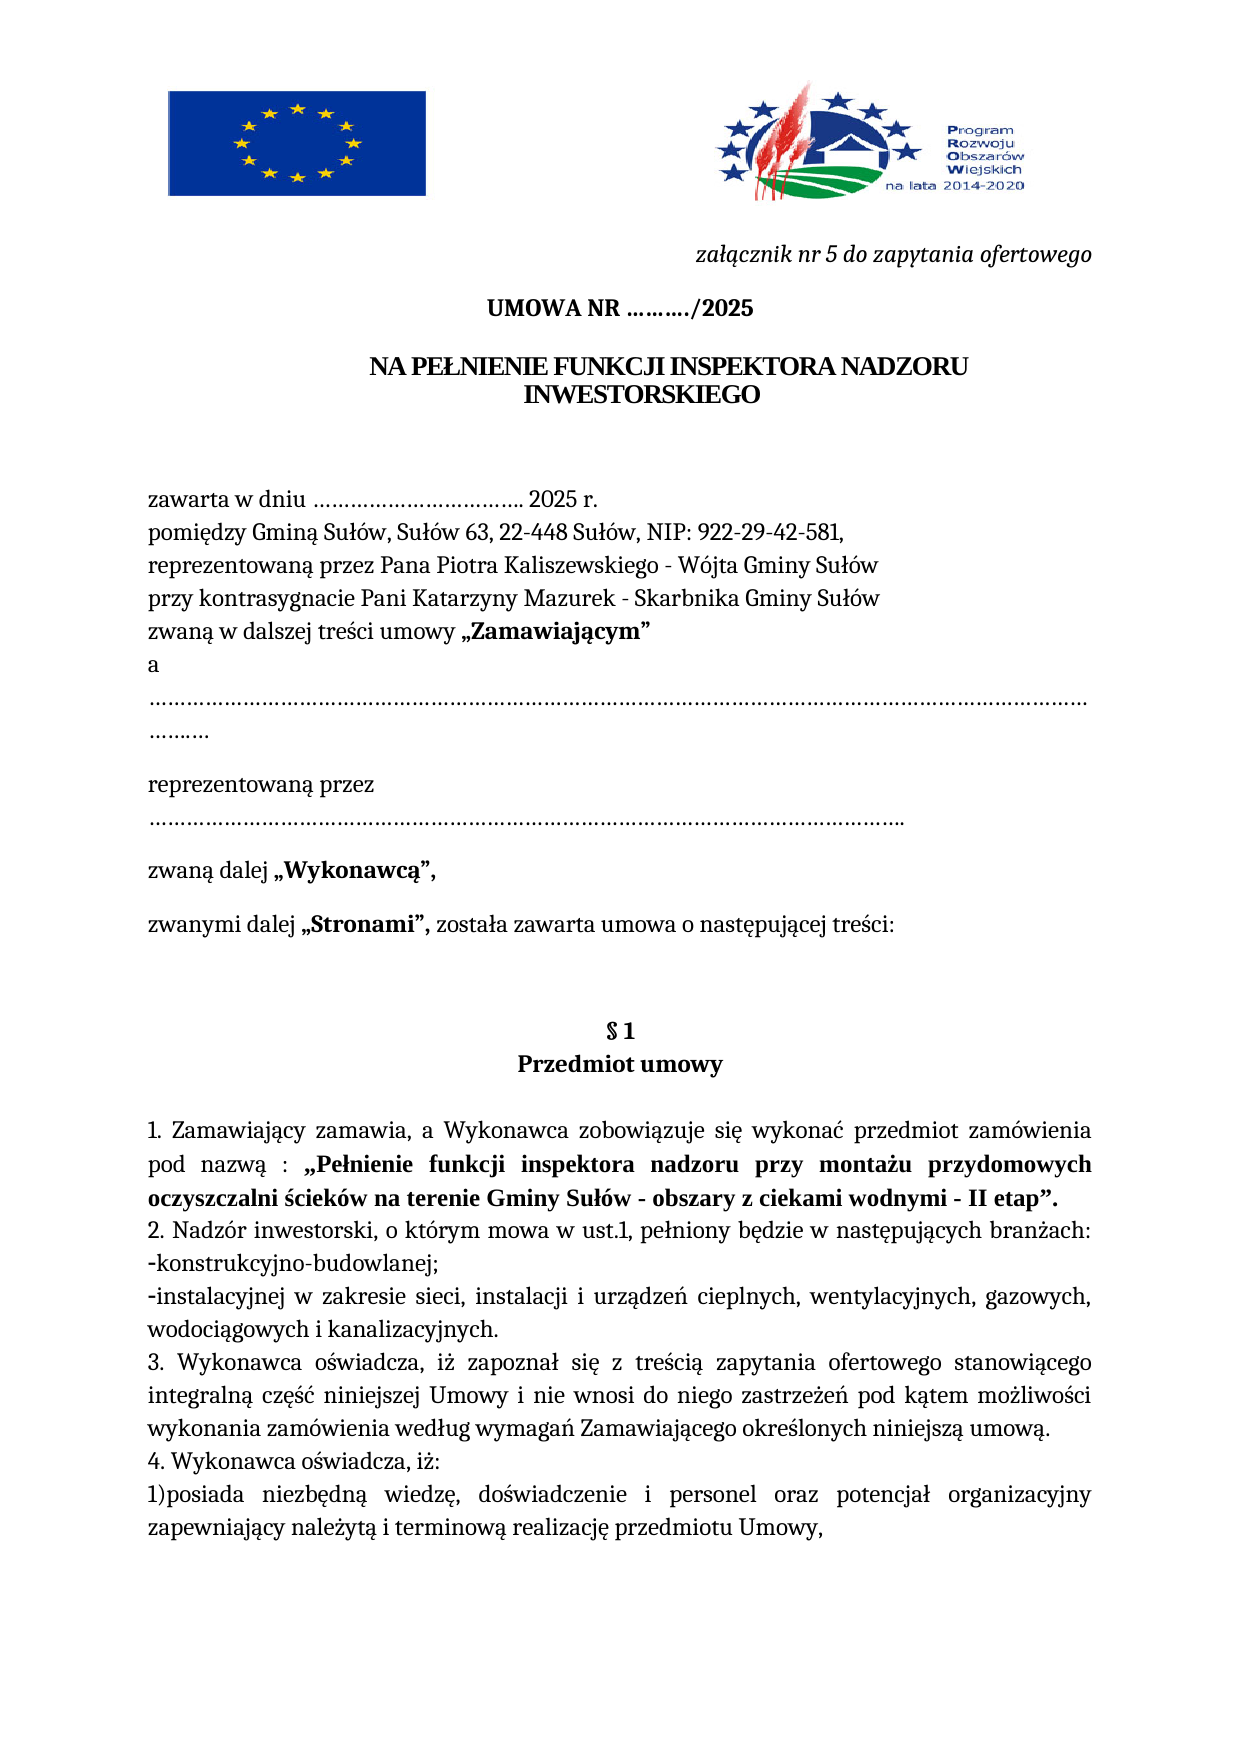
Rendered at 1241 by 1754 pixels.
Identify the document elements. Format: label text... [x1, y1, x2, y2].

picture [147, 73, 1050, 212]
text UMOWA NR ………./2025 [148, 293, 1093, 322]
text ………………………………………………………………………………………………………………………………………….… [148, 683, 1093, 744]
text NA PEŁNIENIE FUNKCJI INSPEKTORA NADZORU INWESTORSKIEGO [243, 352, 1043, 410]
text § 1 [148, 1017, 1093, 1046]
text 2. Nadzór inwestorski, o którym mowa w ust.1, pełniony będzie w następujących branżach: konstrukcyjno-budowlanej; [148, 1216, 1093, 1278]
text a [148, 649, 1093, 678]
text zwanymi dalej „Stronami”, została zawarta umowa o następującej treści: [148, 910, 1093, 939]
text 3. Wykonawca oświadcza, iż zapoznał się z treścią zapytania ofertowego stanowiącego integralną część niniejszej Umowy i nie wnosi do niego zastrzeżeń pod kątem możliwości wykonania zamówienia według wymagań Zamawiającego określonych niniejszą umową. [148, 1348, 1093, 1443]
text Przedmiot umowy [148, 1050, 1093, 1079]
text przy kontrasygnacie Pani Katarzyny Mazurek - Skarbnika Gminy Sułów [148, 583, 1093, 612]
text reprezentowaną przez Pana Piotra Kaliszewskiego - Wójta Gminy Sułów [148, 551, 1093, 579]
text zawarta w dniu ……………………………. 2025 r. [148, 484, 1093, 513]
text reprezentowaną przez …………………………………………………………………………………………………………. [148, 769, 1093, 831]
text zwaną w dalszej treści umowy „Zamawiającym” [148, 617, 1093, 645]
text 1)posiada niezbędną wiedzę, doświadczenie i personel oraz potencjał organizacyjny zapewniający należytą i terminową realizację przedmiotu Umowy, [148, 1480, 1093, 1542]
text załącznik nr 5 do zapytania ofertowego [148, 240, 1093, 268]
text 4. Wykonawca oświadcza, iż: [148, 1447, 1093, 1476]
text pomiędzy Gminą Sułów, Sułów 63, 22-448 Sułów, NIP: 922-29-42-581, [148, 517, 1093, 546]
text 1. Zamawiający zamawia, a Wykonawca zobowiązuje się wykonać przedmiot zamówienia pod nazwą : „Pełnienie funkcji inspektora nadzoru przy montażu przydomowych oczyszczalni ścieków na terenie Gminy Sułów - obszary z ciekami wodnymi - II etap”. [148, 1116, 1093, 1212]
text instalacyjnej w zakresie sieci, instalacji i urządzeń cieplnych, wentylacyjnych, gazowych, wodociągowych i kanalizacyjnych. [148, 1282, 1093, 1344]
text zwaną dalej „Wykonawcą”, [148, 856, 1093, 885]
